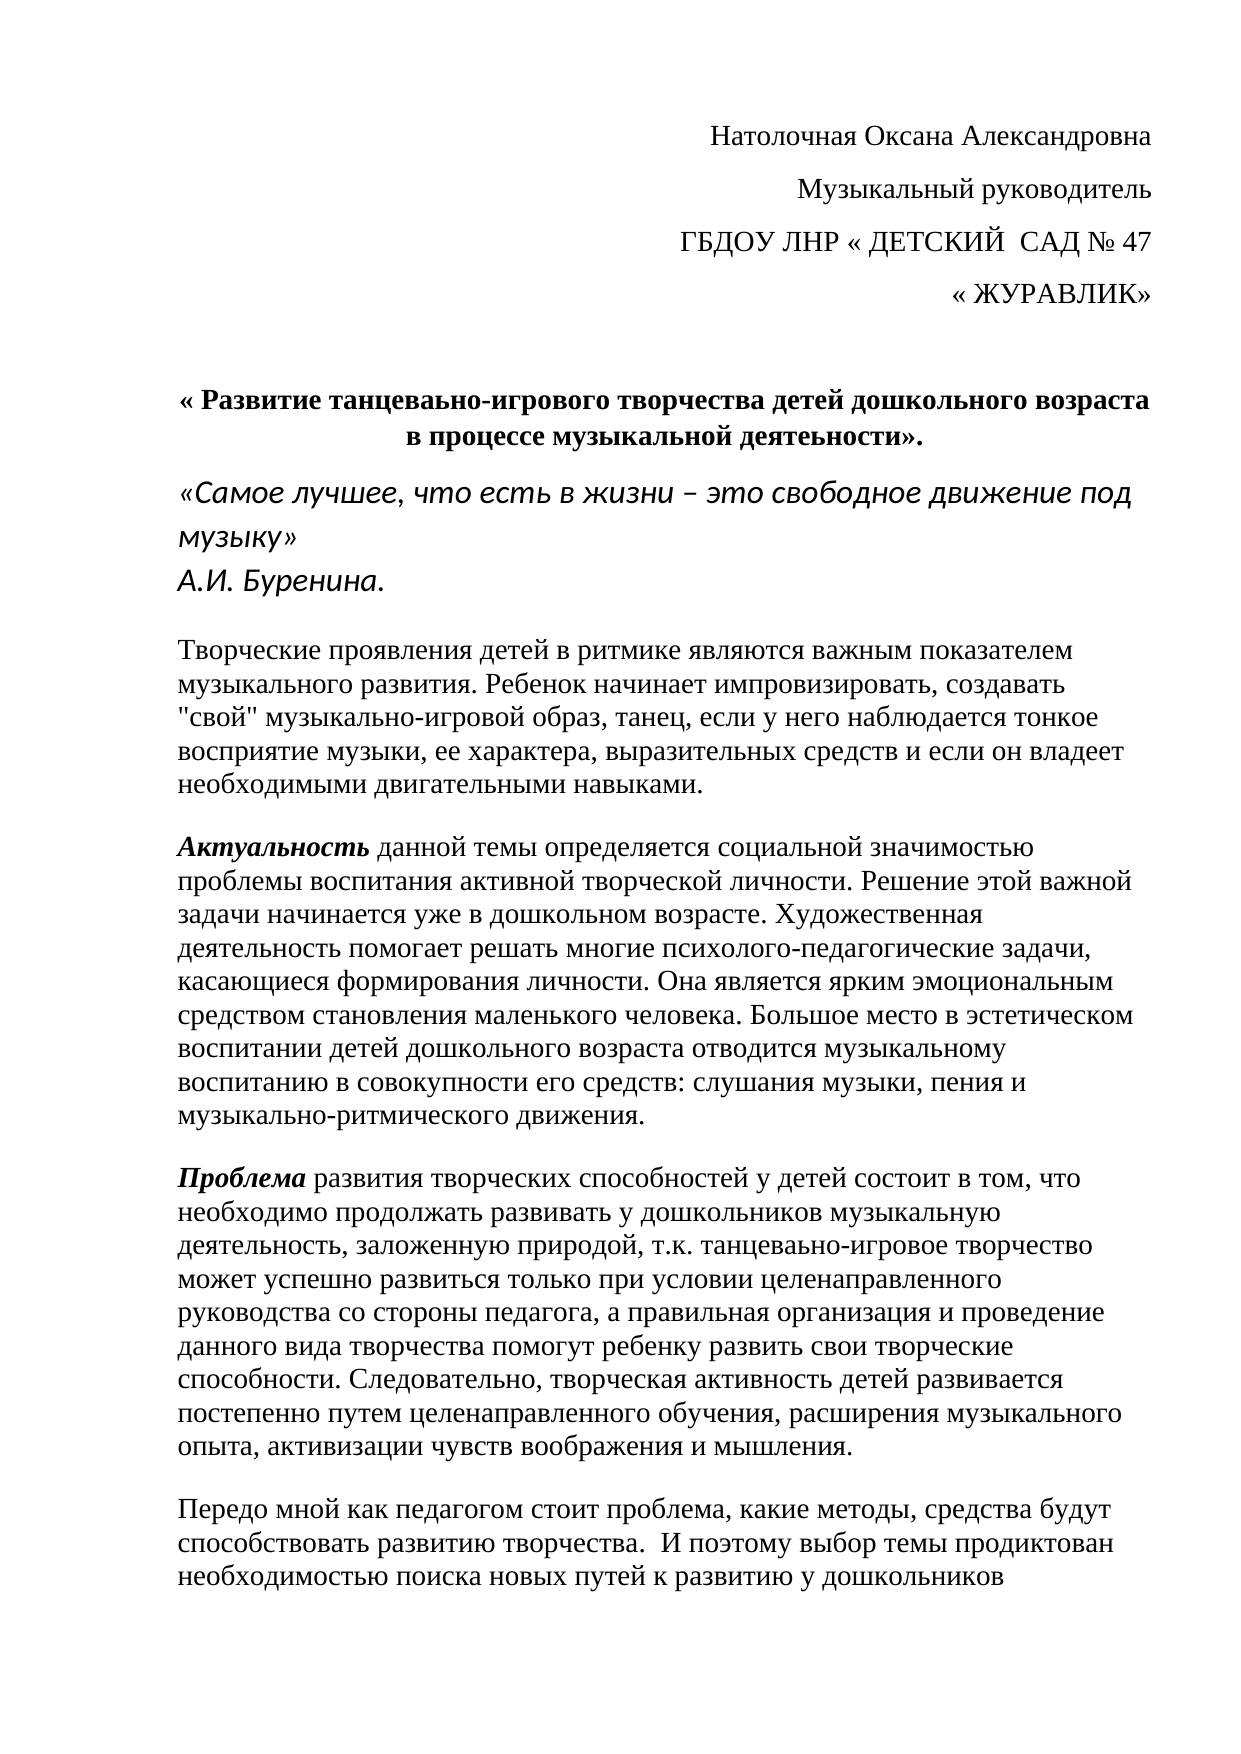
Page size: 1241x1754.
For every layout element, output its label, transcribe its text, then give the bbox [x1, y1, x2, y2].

text Актуальность данной темы определяется социальной значимостью проблемы воспитания активной творческой личности. Решение этой важной задачи начинается уже в дошкольном возрасте. Художественная деятельность помогает решать многие психолого-педагогические задачи, касающиеся формирования личности. Она является ярким эмоциональным средством становления маленького человека. Большое место в эстетическом воспитании детей дошкольного возраста отводится музыкальному воспитанию в совокупности его средств: слушания музыки, пения и музыкально-ритмического движения. [177, 829, 1152, 1131]
text Натолочная Оксана Александровна [177, 118, 1152, 152]
text Музыкальный руководитель [177, 171, 1152, 204]
text ГБДОУ ЛНР « ДЕТСКИЙ САД № 47 [177, 224, 1152, 257]
text « Развитие танцеваьно-игрового творчества детей дошкольного возраста в процессе музыкальной деятеьности». [177, 382, 1152, 452]
text « ЖУРАВЛИК» [177, 277, 1152, 310]
text Проблема развития творческих способностей у детей состоит в том, что необходимо продолжать развивать у дошкольников музыкальную деятельность, заложенную природой, т.к. танцеваьно-игровое творчество может успешно развиться только при условии целенаправленного руководства со стороны педагога, а правильная организация и проведение данного вида творчества помогут ребенку развить свои творческие способности. Следовательно, творческая активность детей развивается постепенно путем целенаправленного обучения, расширения музыкального опыта, активизации чувств воображения и мышления. [177, 1160, 1152, 1462]
text Творческие проявления детей в ритмике являются важным показателем музыкального развития. Ребенок начинает импровизировать, создавать "свой" музыкально-игровой образ, танец, если у него наблюдается тонкое восприятие музыки, ее характера, выразительных средств и если он владеет необходимыми двигательными навыками. [177, 632, 1152, 800]
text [177, 1491, 1152, 1592]
text «Самое лучшее, что есть в жизни – это свободное движение под музыку» А.И. Буренина. [177, 471, 1152, 600]
